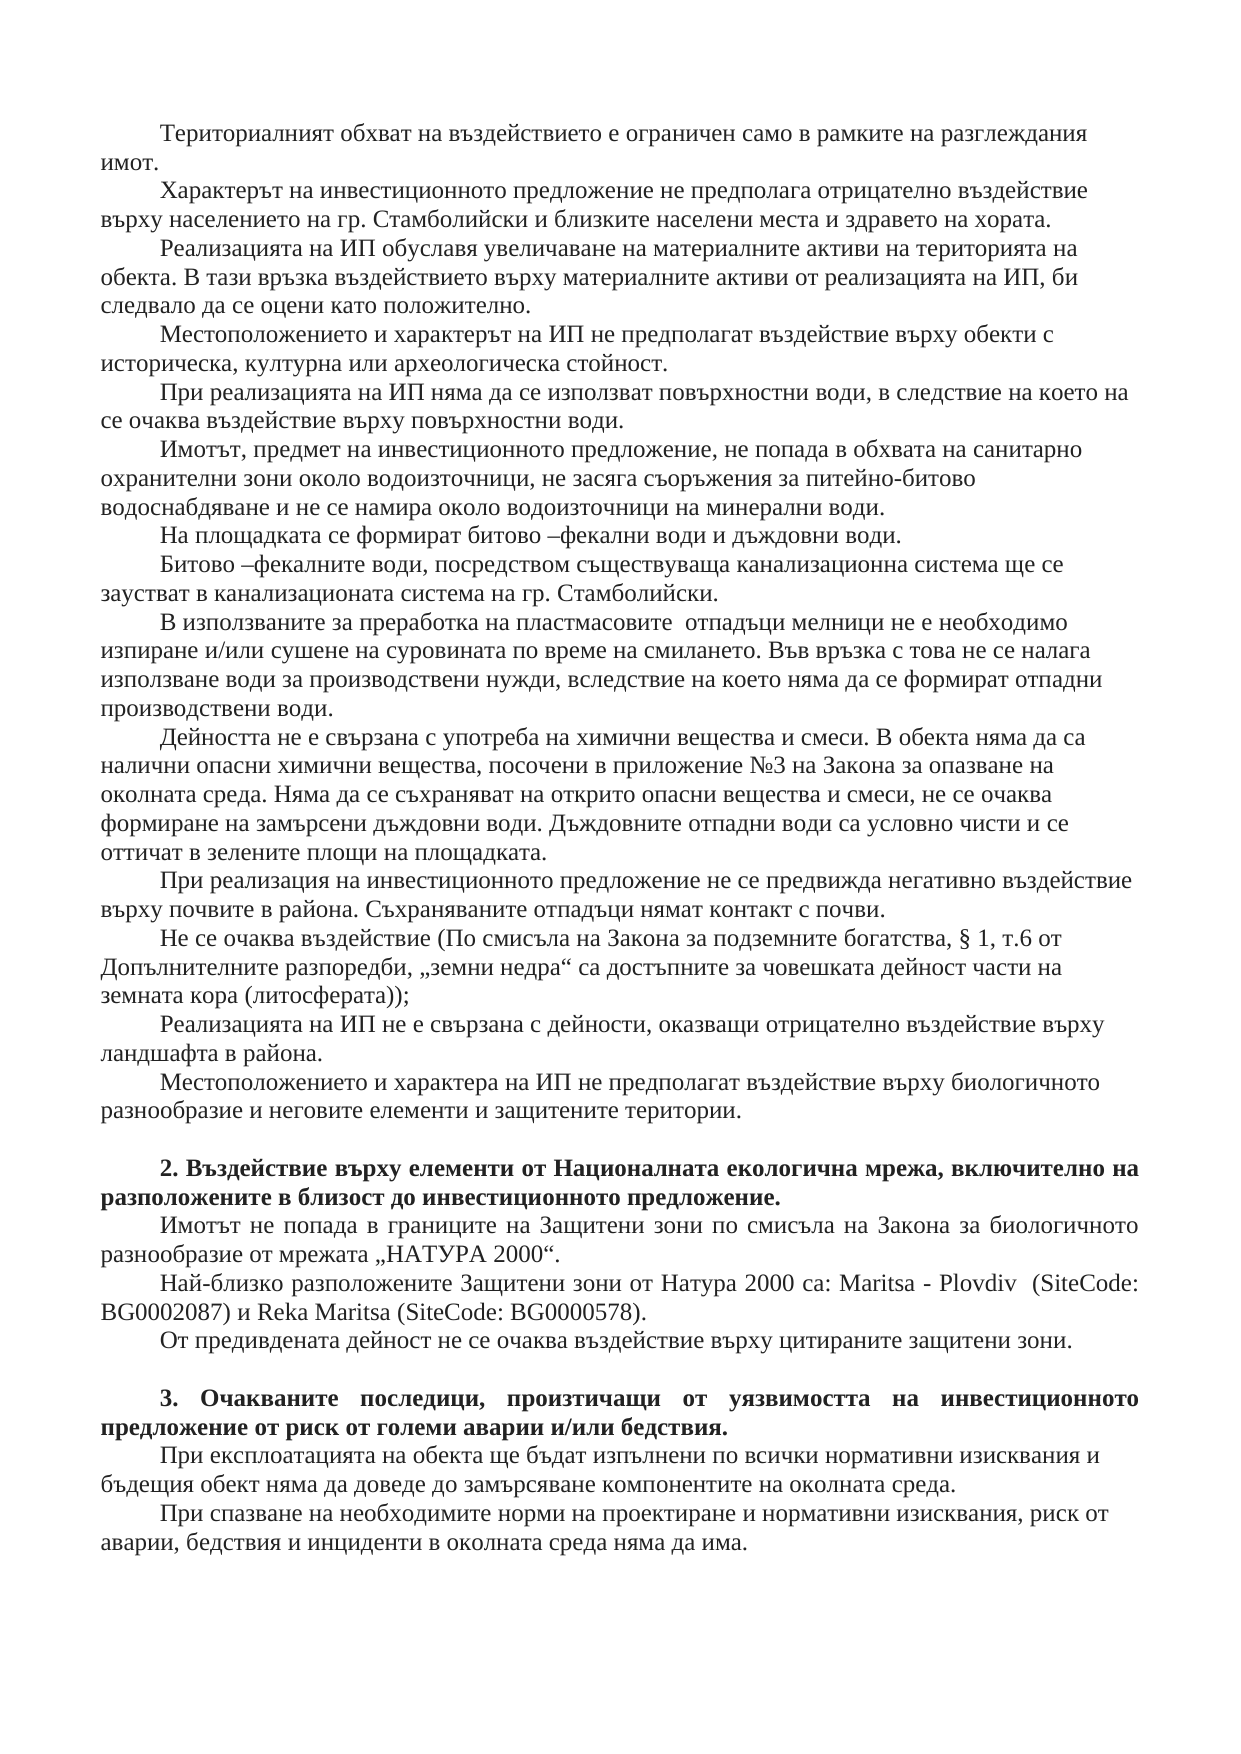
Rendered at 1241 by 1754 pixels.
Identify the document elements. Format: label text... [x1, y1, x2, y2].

text Битово –фекалните води, посредством съществуваща канализационна система ще се заустват в канализационата система на гр. Стамболийски. [100, 549, 1140, 607]
text При експлоатацията на обекта ще бъдат изпълнени по всички нормативни изисквания и бъдещия обект няма да доведе до замърсяване компонентите на околната среда. [100, 1441, 1140, 1498]
text Реализацията на ИП не е свързана с дейности, оказващи отрицателно въздействие върху ландшафта в района. [100, 1009, 1140, 1067]
text При реализацията на ИП няма да се използват повърхностни води, в следствие на което на се очаква въздействие върху повърхностни води. [100, 377, 1140, 434]
text От предивдената дейност не се очаква въздействие върху цитираните защитени зони. [100, 1326, 1140, 1354]
text Дейността не е свързана с употреба на химични вещества и смеси. В обекта няма да са налични опасни химични вещества, посочени в приложение №3 на Закона за опазване на околната среда. Няма да се съхраняват на открито опасни вещества и смеси, не се очаква формиране на замърсени дъждовни води. Дъждовните отпадни води са условно чисти и се оттичат в зелените площи на площадката. [100, 722, 1140, 866]
text Имотът не попада в границите на Защитени зони по смисъла на Закона за биологичното разнообразие от мрежата „НАТУРА 2000“. [100, 1211, 1140, 1268]
text Местоположението и характера на ИП не предполагат въздействие върху биологичното разнообразие и неговите елементи и защитените територии. [100, 1067, 1140, 1124]
text При спазване на необходимите норми на проектиране и нормативни изисквания, риск от аварии, бедствия и инциденти в околната среда няма да има. [100, 1498, 1140, 1556]
text Местоположението и характерът на ИП не предполагат въздействие върху обекти с историческа, културна или археологическа стойност. [100, 319, 1140, 377]
text Имотът, предмет на инвестиционното предложение, не попада в обхвата на санитарно охранителни зони около водоизточници, не засяга съоръжения за питейно-битово водоснабдяване и не се намира около водоизточници на минерални води. [100, 434, 1140, 521]
text Най-близко разположените Защитени зони от Натура 2000 са: Maritsa - Plovdiv (SiteCode: BG0002087) и Reka Maritsa (SiteCode: BG0000578). [100, 1268, 1140, 1326]
text Териториалният обхват на въздействието е ограничен само в рамките на разглеждания имот. [100, 118, 1140, 176]
text 3. Очакваните последици, произтичащи от уязвимостта на инвестиционното предложение от риск от големи аварии и/или бедствия. [100, 1383, 1140, 1441]
text При реализация на инвестиционното предложение не се предвижда негативно въздействие върху почвите в района. Съхраняваните отпадъци нямат контакт с почви. [100, 866, 1140, 923]
text На площадката се формират битово –фекални води и дъждовни води. [100, 521, 1140, 549]
text В използваните за преработка на пластмасовите отпадъци мелници не е необходимо изпиране и/или сушене на суровината по време на смилането. Във връзка с това не се налага използване води за производствени нужди, вследствие на което няма да се формират отпадни производствени води. [100, 607, 1140, 722]
text Характерът на инвестиционното предложение не предполага отрицателно въздействие върху населението на гр. Стамболийски и близките населени места и здравето на хората. [100, 176, 1140, 233]
text 2. Въздействие върху елементи от Националната екологична мрежа, включително на разположените в близост до инвестиционното предложение. [100, 1153, 1140, 1211]
text Не се очаква въздействие (По смисъла на Закона за подземните богатства, § 1, т.6 от Допълнителните разпоредби, „земни недра“ са достъпните за човешката дейност части на земната кора (литосферата)); [100, 923, 1140, 1009]
text Реализацията на ИП обуславя увеличаване на материалните активи на територията на обекта. В тази връзка въздействието върху материалните активи от реализацията на ИП, би следвало да се оцени като положително. [100, 233, 1140, 319]
